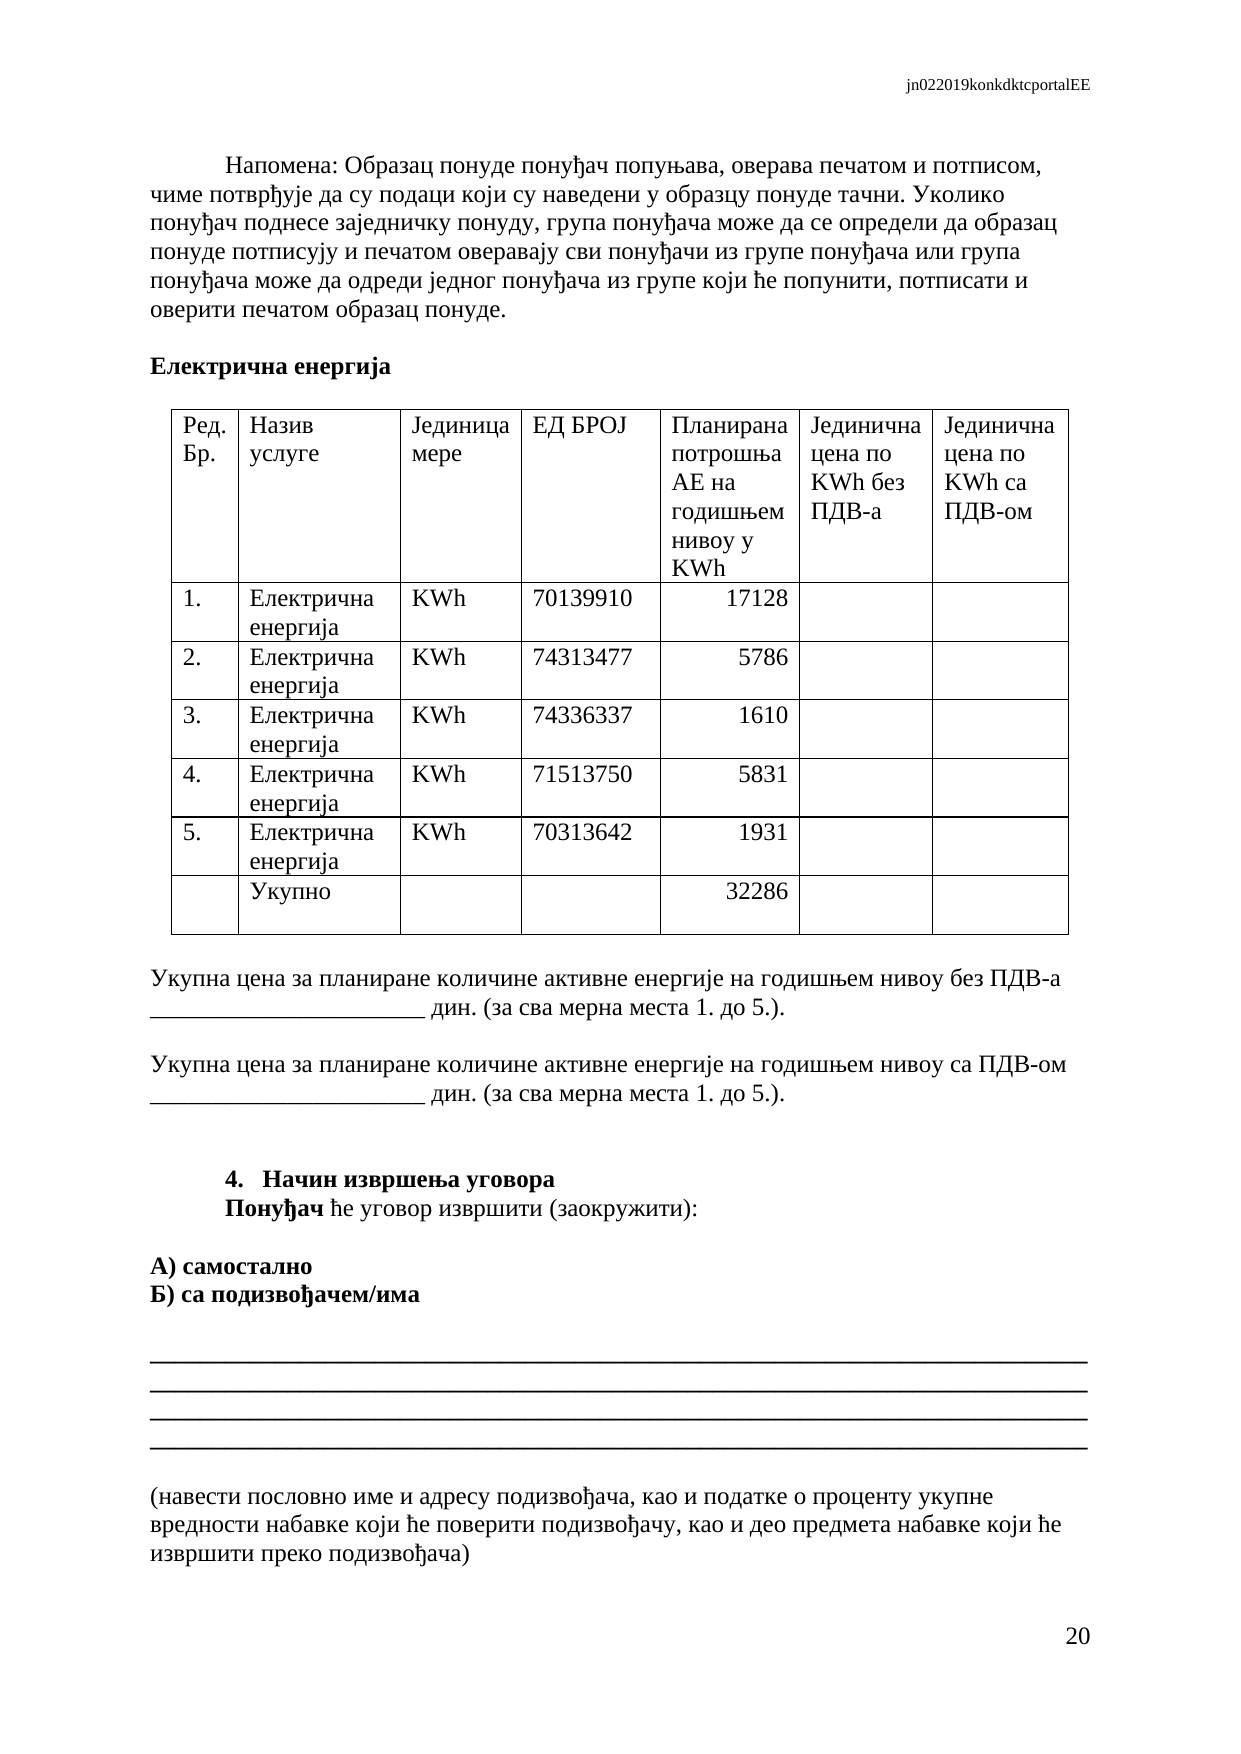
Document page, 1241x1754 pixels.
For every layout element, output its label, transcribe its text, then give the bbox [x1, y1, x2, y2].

table_cell Укупно [239, 876, 400, 933]
table_cell [933, 583, 1068, 641]
table_cell 70313642 [522, 818, 660, 875]
table_cell 3. [172, 700, 238, 758]
table_cell KWh [401, 583, 521, 641]
table_cell KWh [401, 759, 521, 816]
table_cell Електрична енергија [239, 759, 400, 816]
table_cell 71513750 [522, 759, 660, 816]
table_cell 5786 [661, 642, 799, 699]
table_cell [933, 642, 1068, 699]
table_cell 74313477 [522, 642, 660, 699]
table_cell 2. [172, 642, 238, 699]
table_header Планирана потрошња АЕ на годишњем нивоу у KWh [661, 410, 799, 582]
table_cell [401, 876, 521, 933]
table_cell [800, 583, 932, 641]
table_cell KWh [401, 700, 521, 758]
text ___________________________________________________________________________ [150, 1423, 1090, 1452]
text (навести пословно име и адресу подизвођача, као и податке о проценту укупне вредности набавке који ће поверити подизвођачу, као и део предмета набавке који ће извршити преко подизвођача) [150, 1481, 1090, 1567]
table_cell Електрична енергија [239, 642, 400, 699]
table_cell Електрична енергија [239, 583, 400, 641]
table_cell 17128 [661, 583, 799, 641]
text Електрична енергија [150, 351, 1090, 380]
table_cell 70139910 [522, 583, 660, 641]
table_cell [800, 759, 932, 816]
table_cell [933, 700, 1068, 758]
table_cell [522, 876, 660, 933]
table_cell [800, 876, 932, 933]
text ___________________________________________________________________________ [150, 1366, 1090, 1394]
text ___________________________________________________________________________ [150, 1394, 1090, 1423]
table_cell [933, 818, 1068, 875]
table_cell 74336337 [522, 700, 660, 758]
table_cell Електрична енергија [239, 818, 400, 875]
text Укупна цена за планиране количине активне енергије на годишњем нивоу са ПДВ-ом ______________________ дин. (за сва мерна места 1. до 5.). [150, 1049, 1090, 1107]
table_cell [800, 642, 932, 699]
table_cell [933, 759, 1068, 816]
text А) самостално [150, 1251, 1090, 1279]
table_header Јединична цена по KWh без ПДВ-а [800, 410, 932, 582]
table_header Назив услуге [239, 410, 400, 582]
list Начин извршења уговора [225, 1164, 1090, 1193]
text Напомена: Образац понуде понуђач попуњава, оверава печатом и потписом, чиме потврђује да су подаци који су наведени у образцу понуде тачни. Уколико понуђач поднесе заједничку понуду, група понуђача може да се определи да образац понуде потписују и печатом оверавају сви понуђачи из групе понуђача или група понуђача може да одреди једног понуђача из групе који ће попунити, потписати и оверити печатом образац понуде. [150, 150, 1090, 322]
table_cell 5. [172, 818, 238, 875]
table_header ЕД БРОЈ [522, 410, 660, 582]
table_cell 32286 [661, 876, 799, 933]
table_cell 4. [172, 759, 238, 816]
table_cell 1. [172, 583, 238, 641]
table_cell [800, 700, 932, 758]
text ___________________________________________________________________________ [150, 1337, 1090, 1366]
table_header Јединица мере [401, 410, 521, 582]
text Б) са подизвођачем/има [150, 1279, 1090, 1308]
text Укупна цена за планиране количине активне енергије на годишњем нивоу без ПДВ-а ______________________ дин. (за сва мерна места 1. до 5.). [150, 963, 1090, 1021]
table_cell 5831 [661, 759, 799, 816]
text Понуђач ће уговор извршити (заокружити): [225, 1193, 1090, 1222]
table_cell 1931 [661, 818, 799, 875]
table_cell [933, 876, 1068, 933]
table_cell Електрична енергија [239, 700, 400, 758]
table_cell [172, 876, 238, 933]
table_cell KWh [401, 818, 521, 875]
table_cell KWh [401, 642, 521, 699]
table_header Ред. Бр. [172, 410, 238, 582]
table_header Јединична цена по KWh са ПДВ-ом [933, 410, 1068, 582]
table_cell 1610 [661, 700, 799, 758]
table_cell [800, 818, 932, 875]
